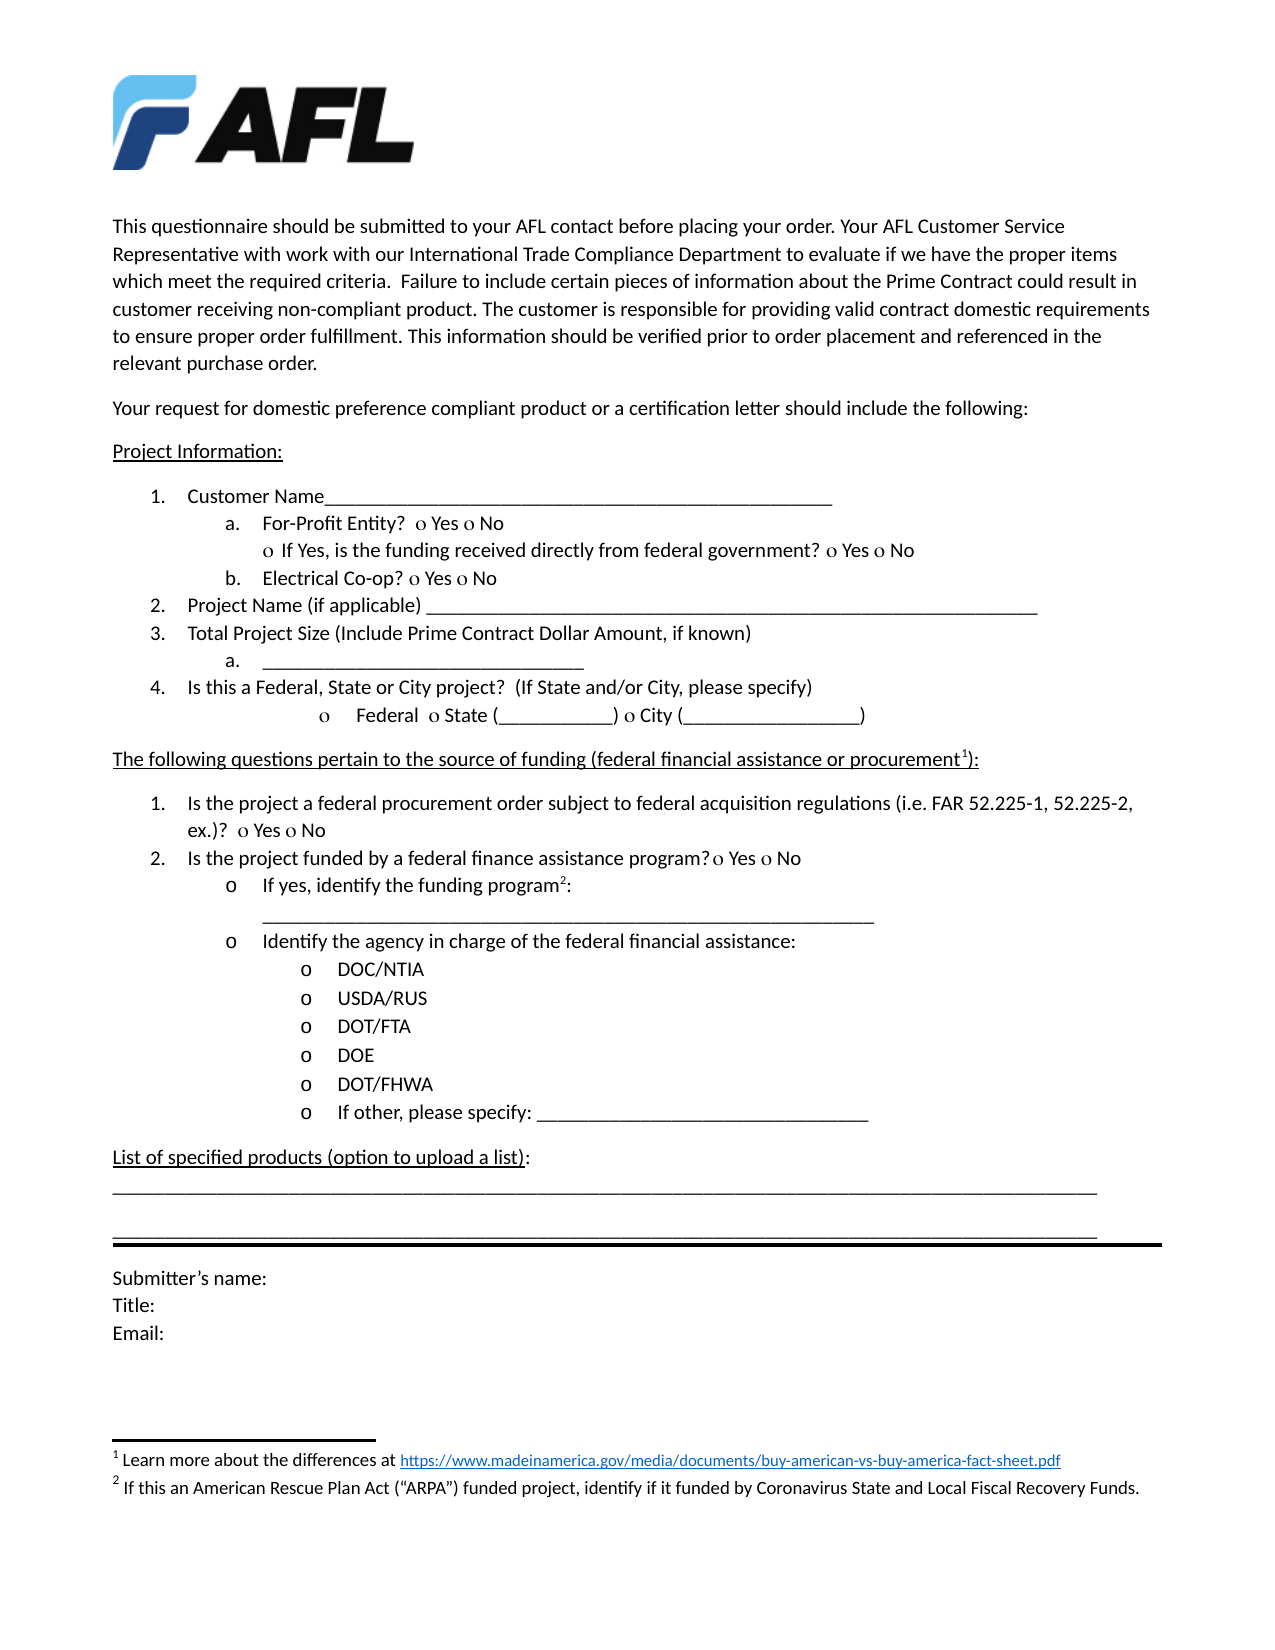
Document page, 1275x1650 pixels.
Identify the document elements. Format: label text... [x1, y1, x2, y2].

picture [112, 75, 414, 170]
list Is this a Federal, State or City project? (If State and/or City, please specify) [150, 674, 1162, 700]
text Submitter’s name: Title: Email: [112, 1265, 1162, 1346]
text List of specified products (option to upload a list): _______________________________________________________________________________________________ [112, 1144, 1162, 1197]
list Federal o State (___________) o City (_________________) [319, 702, 1162, 727]
list DOT/FTA [300, 1014, 1162, 1040]
list Electrical Co-op? o Yes o No [225, 565, 1162, 590]
list For-Profit Entity? o Yes o No [225, 510, 1162, 536]
text Project Information: [112, 439, 1162, 464]
list Is the project funded by a federal finance assistance program? o Yes o No [150, 845, 1162, 870]
list Total Project Size (Include Prime Contract Dollar Amount, if known) [150, 620, 1162, 645]
list If yes, identify the funding program: ___________________________________________________________ [225, 872, 1162, 926]
text _______________________________________________________________________________________________ [112, 1216, 1162, 1247]
list DOC/NTIA [300, 957, 1162, 983]
list _______________________________ [225, 647, 1162, 673]
list Customer Name_________________________________________________ [150, 483, 1162, 508]
list If Yes, is the funding received directly from federal government? o Yes o No [262, 538, 1162, 563]
text Your request for domestic preference compliant product or a certification letter should include the following: [112, 395, 1162, 420]
list Identify the agency in charge of the federal financial assistance: [225, 928, 1162, 954]
list USDA/RUS [300, 985, 1162, 1012]
list If other, please specify: ________________________________ [300, 1099, 1162, 1126]
list DOE [300, 1042, 1162, 1069]
list DOT/FHWA [300, 1071, 1162, 1097]
list Project Name (if applicable) ___________________________________________________________ [150, 592, 1162, 618]
text This questionnaire should be submitted to your AFL contact before placing your order. Your AFL Customer Service Representative with work with our International Trade Compliance Department to evaluate if we have the proper items which meet the required criteria. Failure to include certain pieces of information about the Prime Contract could result in customer receiving non-compliant product. The customer is responsible for providing valid contract domestic requirements to ensure proper order fulfillment. This information should be verified prior to order placement and referenced in the relevant purchase order. [112, 214, 1162, 376]
list Is the project a federal procurement order subject to federal acquisition regulations (i.e. FAR 52.225-1, 52.225-2, ex.)? o Yes o No [150, 790, 1162, 843]
text The following questions pertain to the source of funding (federal financial assistance or procurement): [112, 746, 1162, 771]
